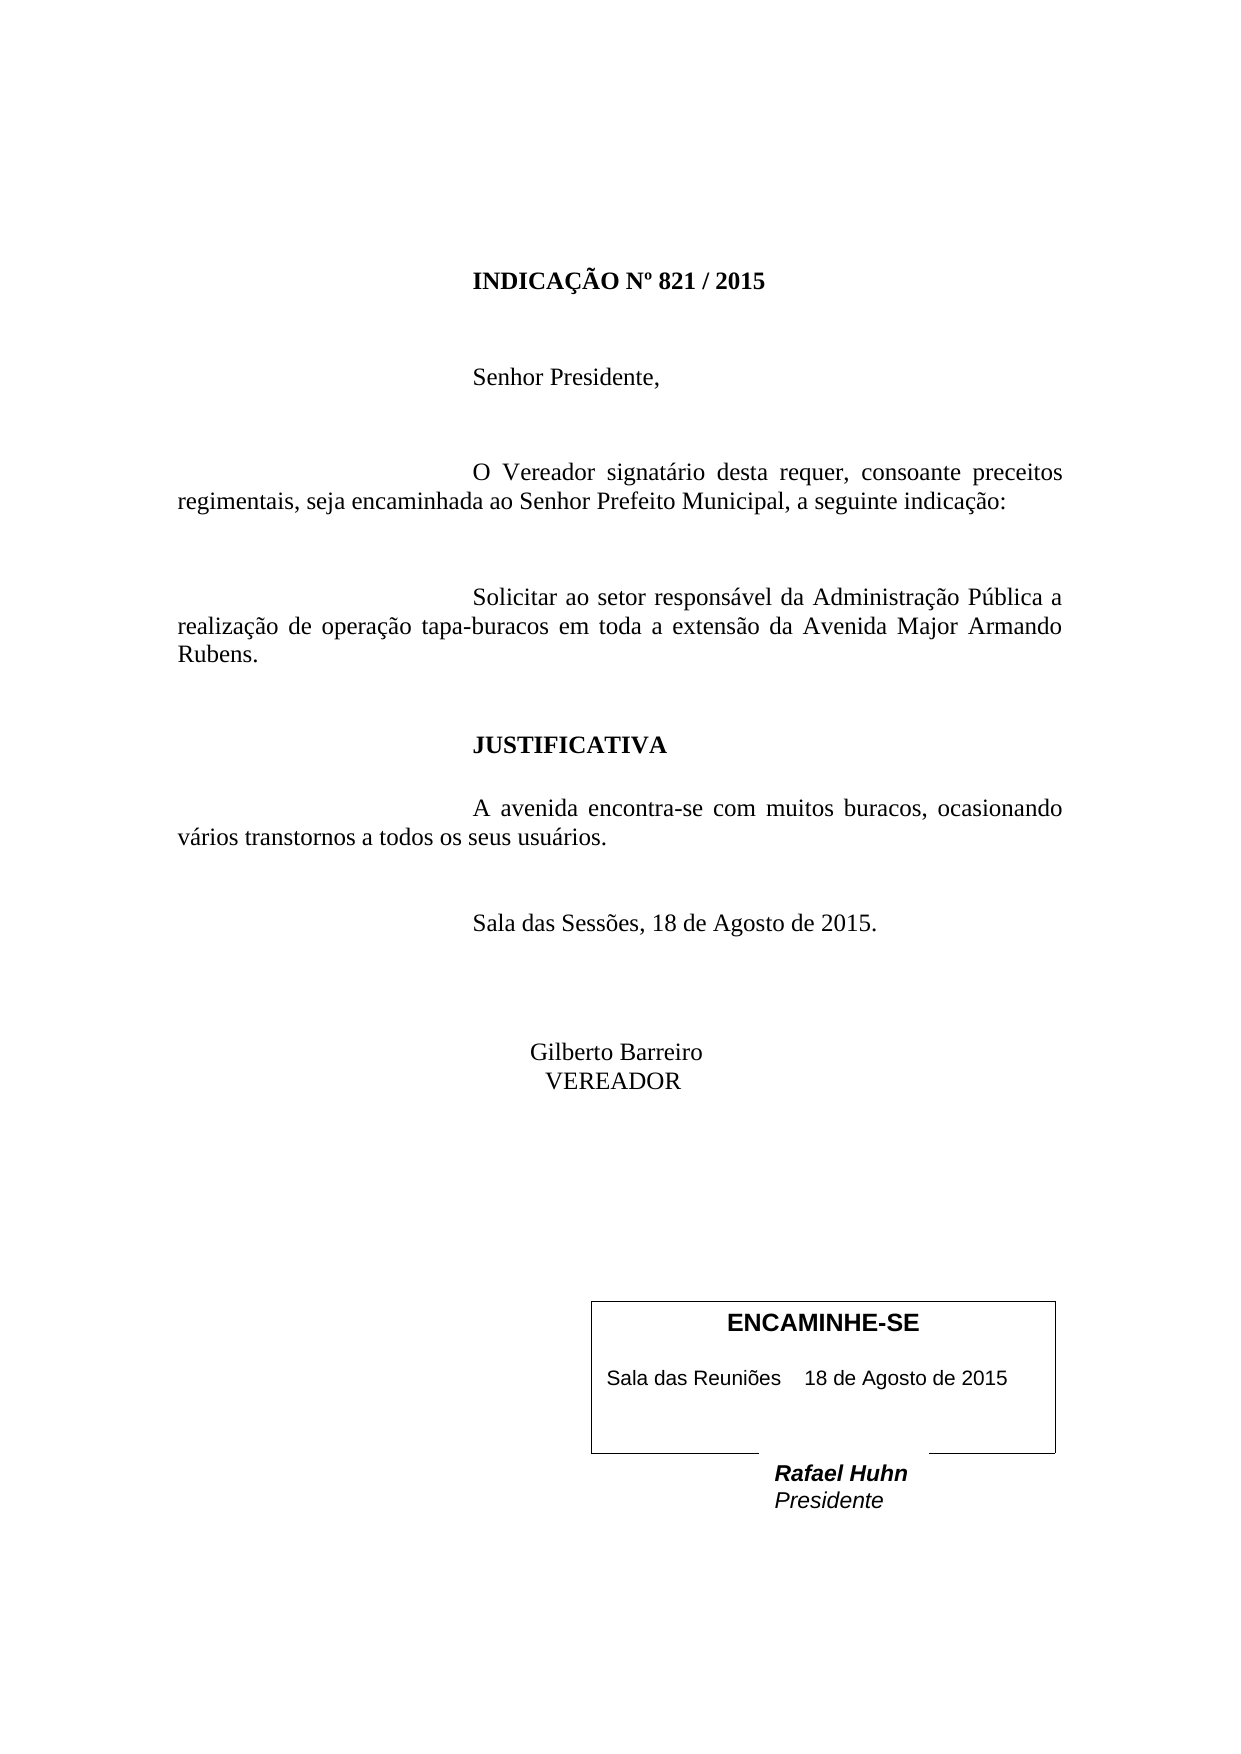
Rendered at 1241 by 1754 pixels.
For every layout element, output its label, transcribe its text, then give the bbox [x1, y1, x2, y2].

table_cell VEREADOR [170, 1066, 1056, 1095]
text Sala das Sessões, 18 de Agosto de 2015. [472, 908, 1063, 937]
text O Vereador signatário desta requer, consoante preceitos regimentais, seja encaminhada ao Senhor Prefeito Municipal, a seguinte indicação: [177, 457, 1063, 515]
text A avenida encontra-se com muitos buracos, ocasionando vários transtornos a todos os seus usuários. [177, 793, 1063, 850]
text Solicitar ao setor responsável da Administração Pública a realização de operação tapa-buracos em toda a extensão da Avenida Major Armando Rubens. [177, 582, 1063, 668]
text INDICAÇÃO Nº 821 / 2015 [472, 266, 1063, 294]
text Senhor Presidente, [472, 362, 1063, 390]
table_header Gilberto Barreiro [170, 1037, 1056, 1066]
text JUSTIFICATIVA [177, 731, 1004, 759]
